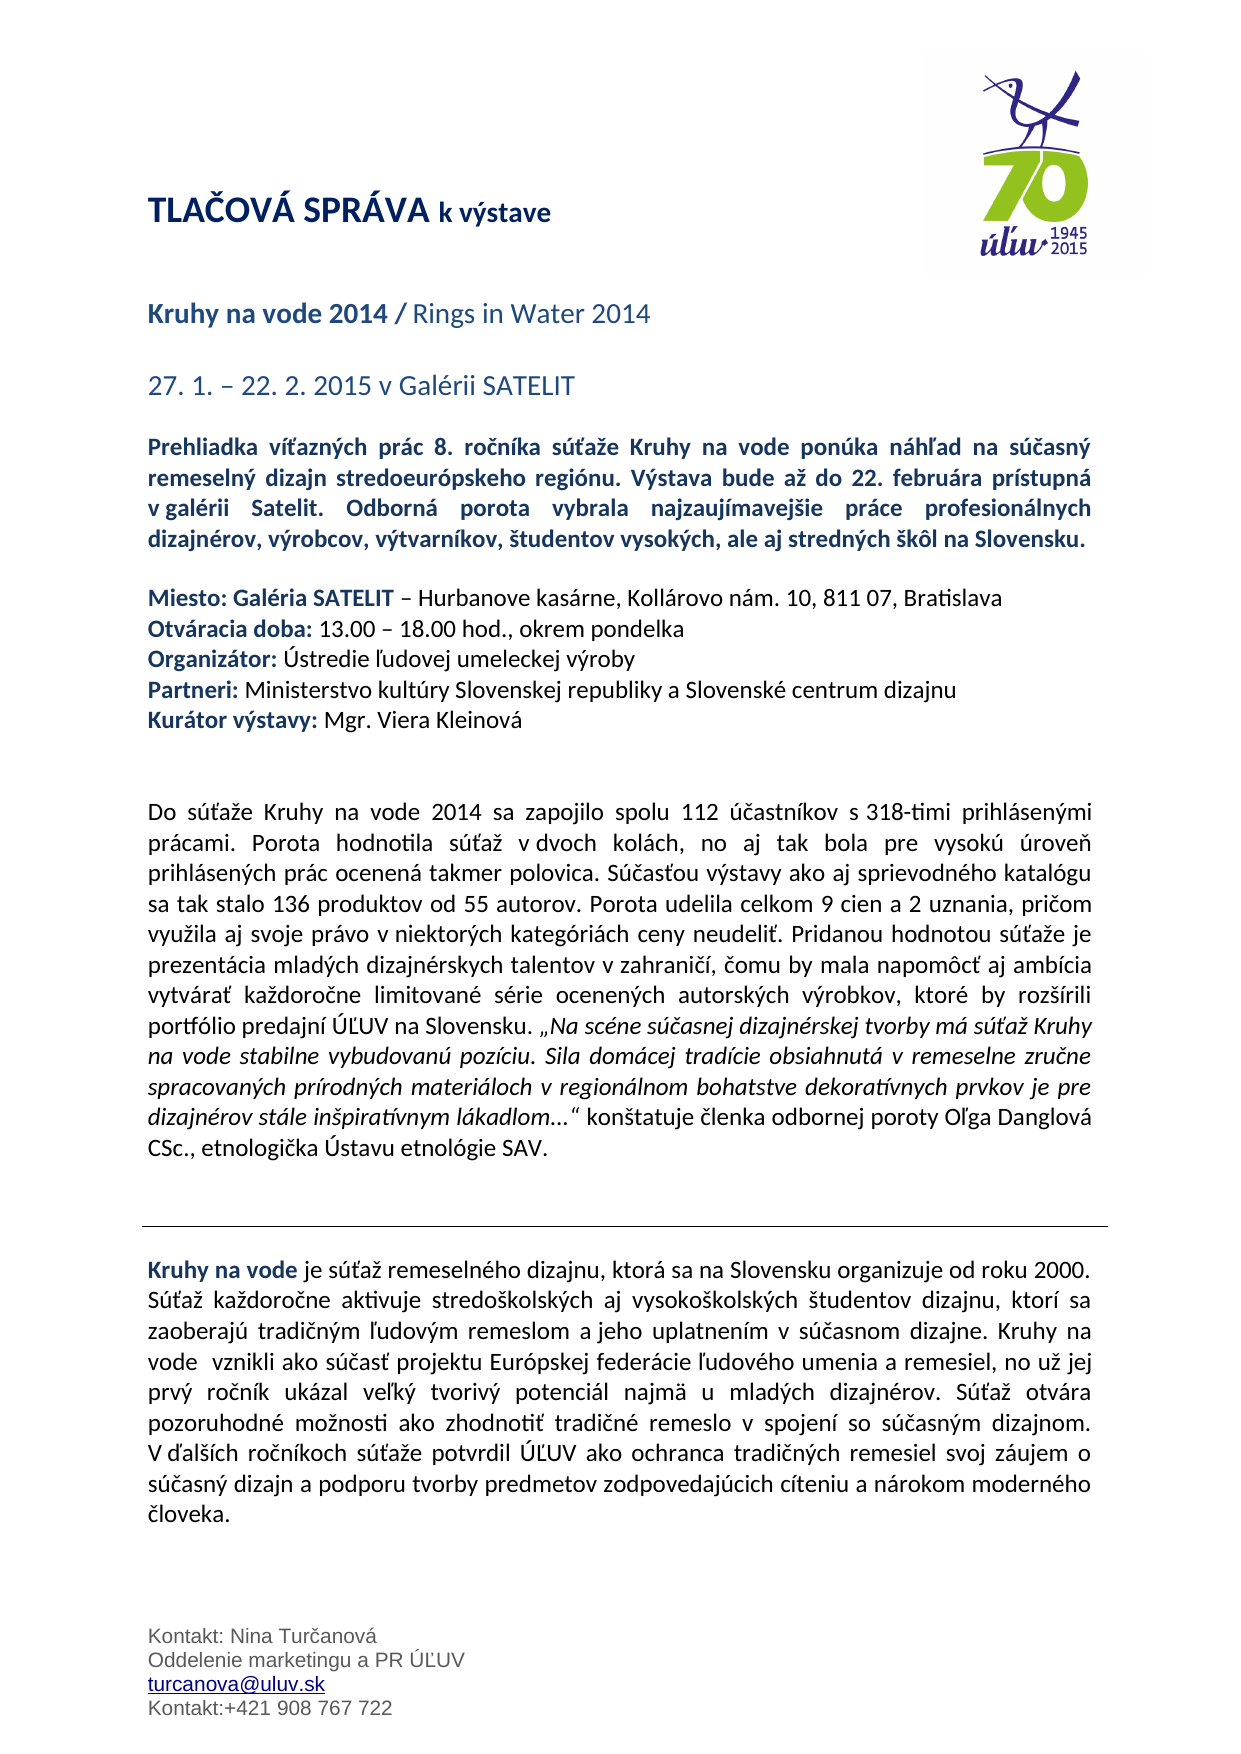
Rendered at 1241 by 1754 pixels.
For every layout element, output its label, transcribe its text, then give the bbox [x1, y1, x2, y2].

text Prehliadka víťazných prác 8. ročníka súťaže Kruhy na vode ponúka náhľad na súčasný remeselný dizajn stredoeurópskeho regiónu. Výstava bude až do 22. februára prístupná v galérii Satelit. Odborná porota vybrala najzaujímavejšie práce profesionálnych dizajnérov, výrobcov, výtvarníkov, študentov vysokých, ale aj stredných škôl na Slovensku. [148, 431, 1093, 553]
text Organizátor: Ústredie ľudovej umeleckej výroby [148, 644, 1093, 674]
picture [921, 52, 1147, 275]
text Do súťaže Kruhy na vode 2014 sa zapojilo spolu 112 účastníkov s 318-timi prihlásenými prácami. Porota hodnotila súťaž v dvoch kolách, no aj tak bola pre vysokú úroveň prihlásených prác ocenená takmer polovica. Súčasťou výstavy ako aj sprievodného katalógu sa tak stalo 136 produktov od 55 autorov. Porota udelila celkom 9 cien a 2 uznania, pričom využila aj svoje právo v niektorých kategóriách ceny neudeliť. Pridanou hodnotou súťaže je prezentácia mladých dizajnérskych talentov v zahraničí, čomu by mala napomôcť aj ambícia vytvárať každoročne limitované série ocenených autorských výrobkov, ktoré by rozšírili portfólio predajní ÚĽUV na Slovensku. „Na scéne súčasnej dizajnérskej tvorby má súťaž Kruhy na vode stabilne vybudovanú pozíciu. Sila domácej tradície obsiahnutá v remeselne zručne spracovaných prírodných materiáloch v regionálnom bohatstve dekoratívnych prvkov je pre dizajnérov stále inšpiratívnym lákadlom...“ konštatuje členka odbornej poroty Oľga Danglová CSc., etnologička Ústavu etnológie SAV. [148, 796, 1093, 1162]
text 27. 1. – 22. 2. 2015 v Galérii SATELIT [148, 331, 1093, 402]
text Kurátor výstavy: Mgr. Viera Kleinová [148, 705, 1093, 735]
text Partneri: Ministerstvo kultúry Slovenskej republiky a Slovenské centrum dizajnu [148, 674, 1093, 705]
text Miesto: Galéria SATELIT – Hurbanove kasárne, Kollárovo nám. 10, 811 07, Bratislava Otváracia doba: 13.00 – 18.00 hod., okrem pondelka [148, 583, 1093, 644]
text Kruhy na vode je súťaž remeselného dizajnu, ktorá sa na Slovensku organizuje od roku 2000. Súťaž každoročne aktivuje stredoškolských aj vysokoškolských študentov dizajnu, ktorí sa zaoberajú tradičným ľudovým remeslom a jeho uplatnením v súčasnom dizajne. Kruhy na vode vznikli ako súčasť projektu Európskej federácie ľudového umenia a remesiel, no už jej prvý ročník ukázal veľký tvorivý potenciál najmä u mladých dizajnérov. Súťaž otvára pozoruhodné možnosti ako zhodnotiť tradičné remeslo v spojení so súčasným dizajnom. V ďalších ročníkoch súťaže potvrdil ÚĽUV ako ochranca tradičných remesiel svoj záujem o súčasný dizajn a podporu tvorby predmetov zodpovedajúcich cíteniu a nárokom moderného človeka. [148, 1254, 1093, 1529]
text Kruhy na vode 2014 / Rings in Water 2014 [148, 295, 1093, 331]
